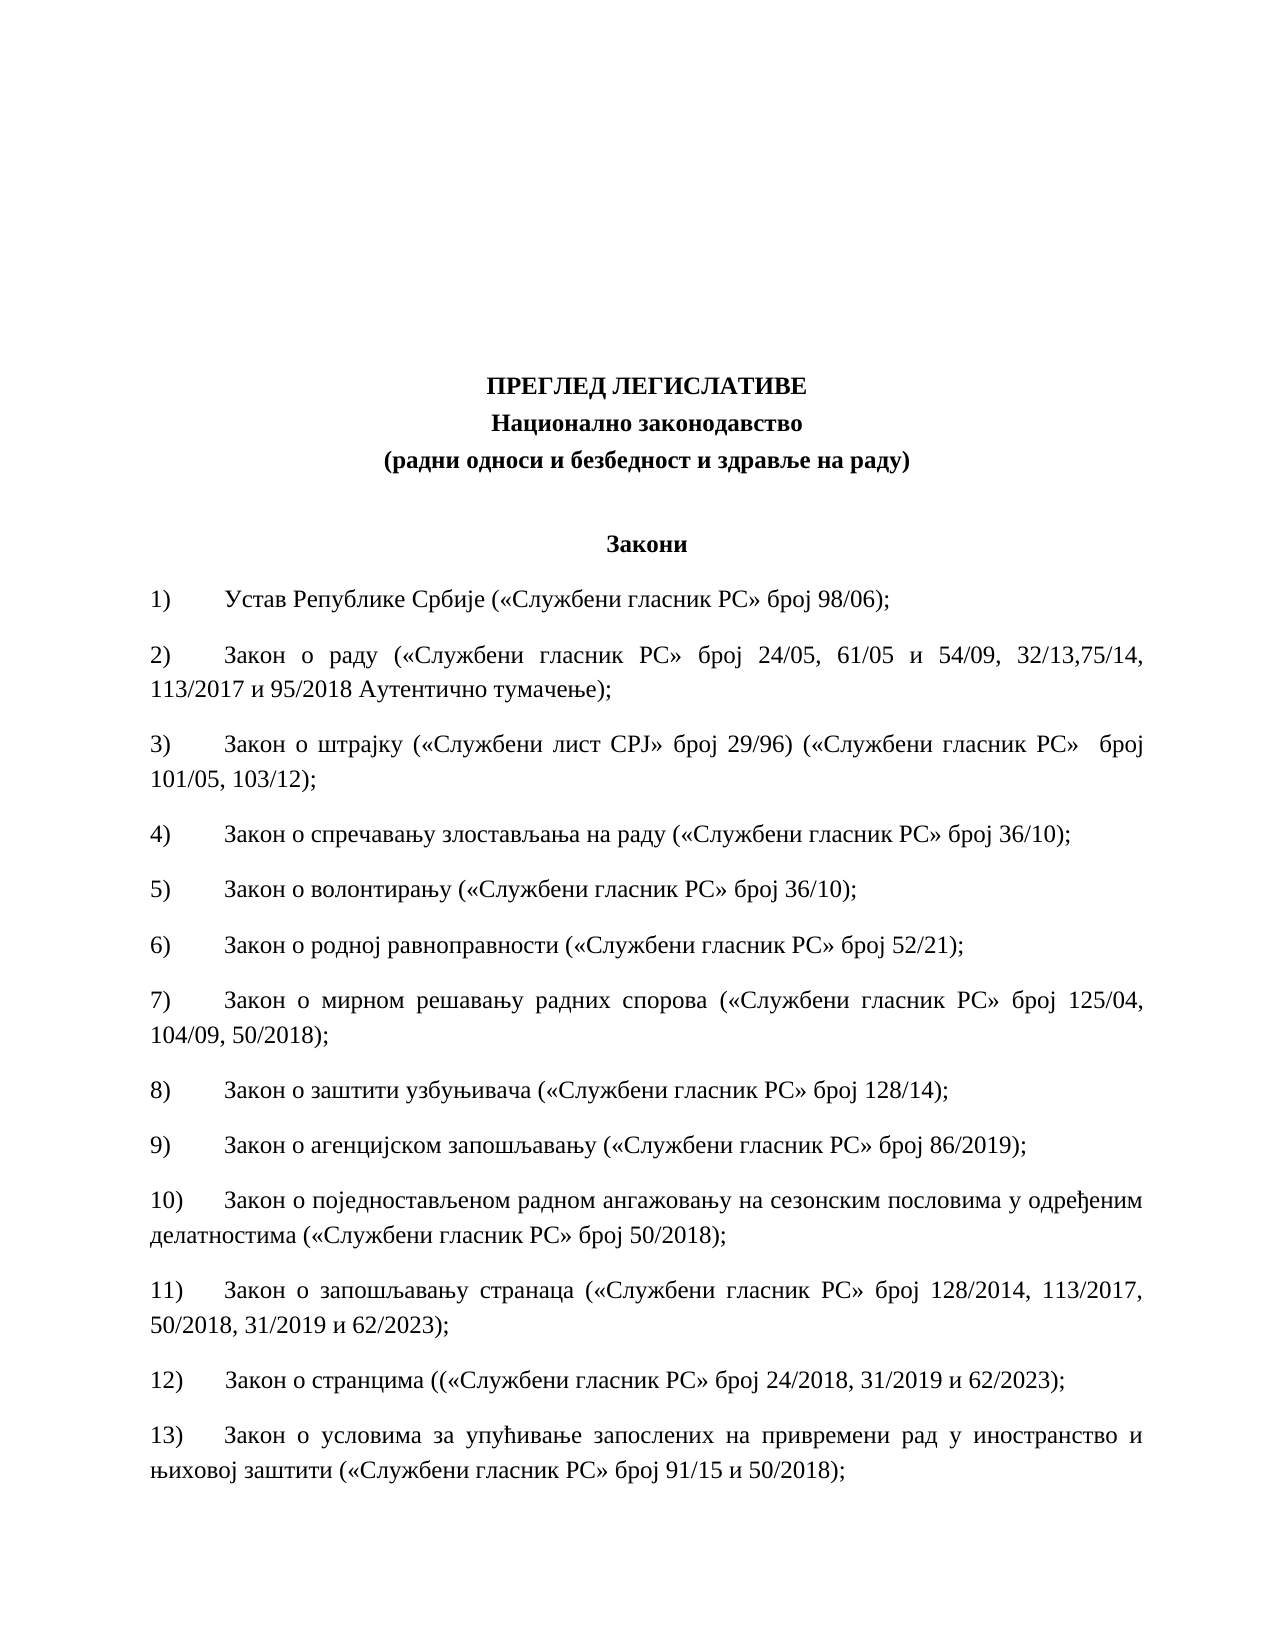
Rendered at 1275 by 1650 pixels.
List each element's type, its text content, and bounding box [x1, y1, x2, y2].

list Закон о запошљавању странаца («Службени гласник РС» број 128/2014, 113/2017, 50/2018, 31/2019 и 62/2023); [150, 1275, 1144, 1339]
list Закон о спречавању злостављања на раду («Службени гласник РС» број 36/10); [150, 819, 1144, 848]
list Закон о странцима ((«Службени гласник РС» број 24/2018, 31/2019 и 62/2023); [150, 1365, 1144, 1394]
list Закон о родној равноправности («Службени гласник РС» број 52/21); [150, 930, 1144, 959]
list Закон о мирном решавању радних спорова («Службени гласник РС» број 125/04, 104/09, 50/2018); [150, 985, 1144, 1048]
list Устав Републике Србије («Службени гласник РС» број 98/06); [150, 584, 1144, 613]
list Закон о условима за упућивање запослених на привремени рад у иностранство и њиховој заштити («Службени гласник РС» број 91/15 и 50/2018); [150, 1421, 1144, 1484]
text ПРЕГЛЕД ЛЕГИСЛАТИВЕ [150, 371, 1144, 399]
text (радни односи и безбедност и здравље на раду) [150, 445, 1144, 474]
text Национално законодавство [150, 408, 1144, 437]
list Закон o агенцијском запошљавању («Службени гласник РС» број 86/2019); [150, 1130, 1144, 1159]
list Закон о раду («Службени гласник РС» број 24/05, 61/05 и 54/09, 32/13,75/14, 113/2017 и 95/2018 Аутентично тумачење); [150, 640, 1144, 703]
list Закон о поједностављеном радном ангажовању на сезонским пословима у одређеним делатностима («Службени гласник РС» број 50/2018); [150, 1186, 1144, 1249]
list Закон о заштити узбуњивача («Службени гласник РС» број 128/14); [150, 1075, 1144, 1104]
list Закон о штрајку («Службени лист СРЈ» број 29/96) («Службени гласник РС» број 101/05, 103/12); [150, 729, 1144, 793]
text Закони [150, 529, 1144, 558]
list Закон о волонтирању («Службени гласник РС» број 36/10); [150, 874, 1144, 903]
